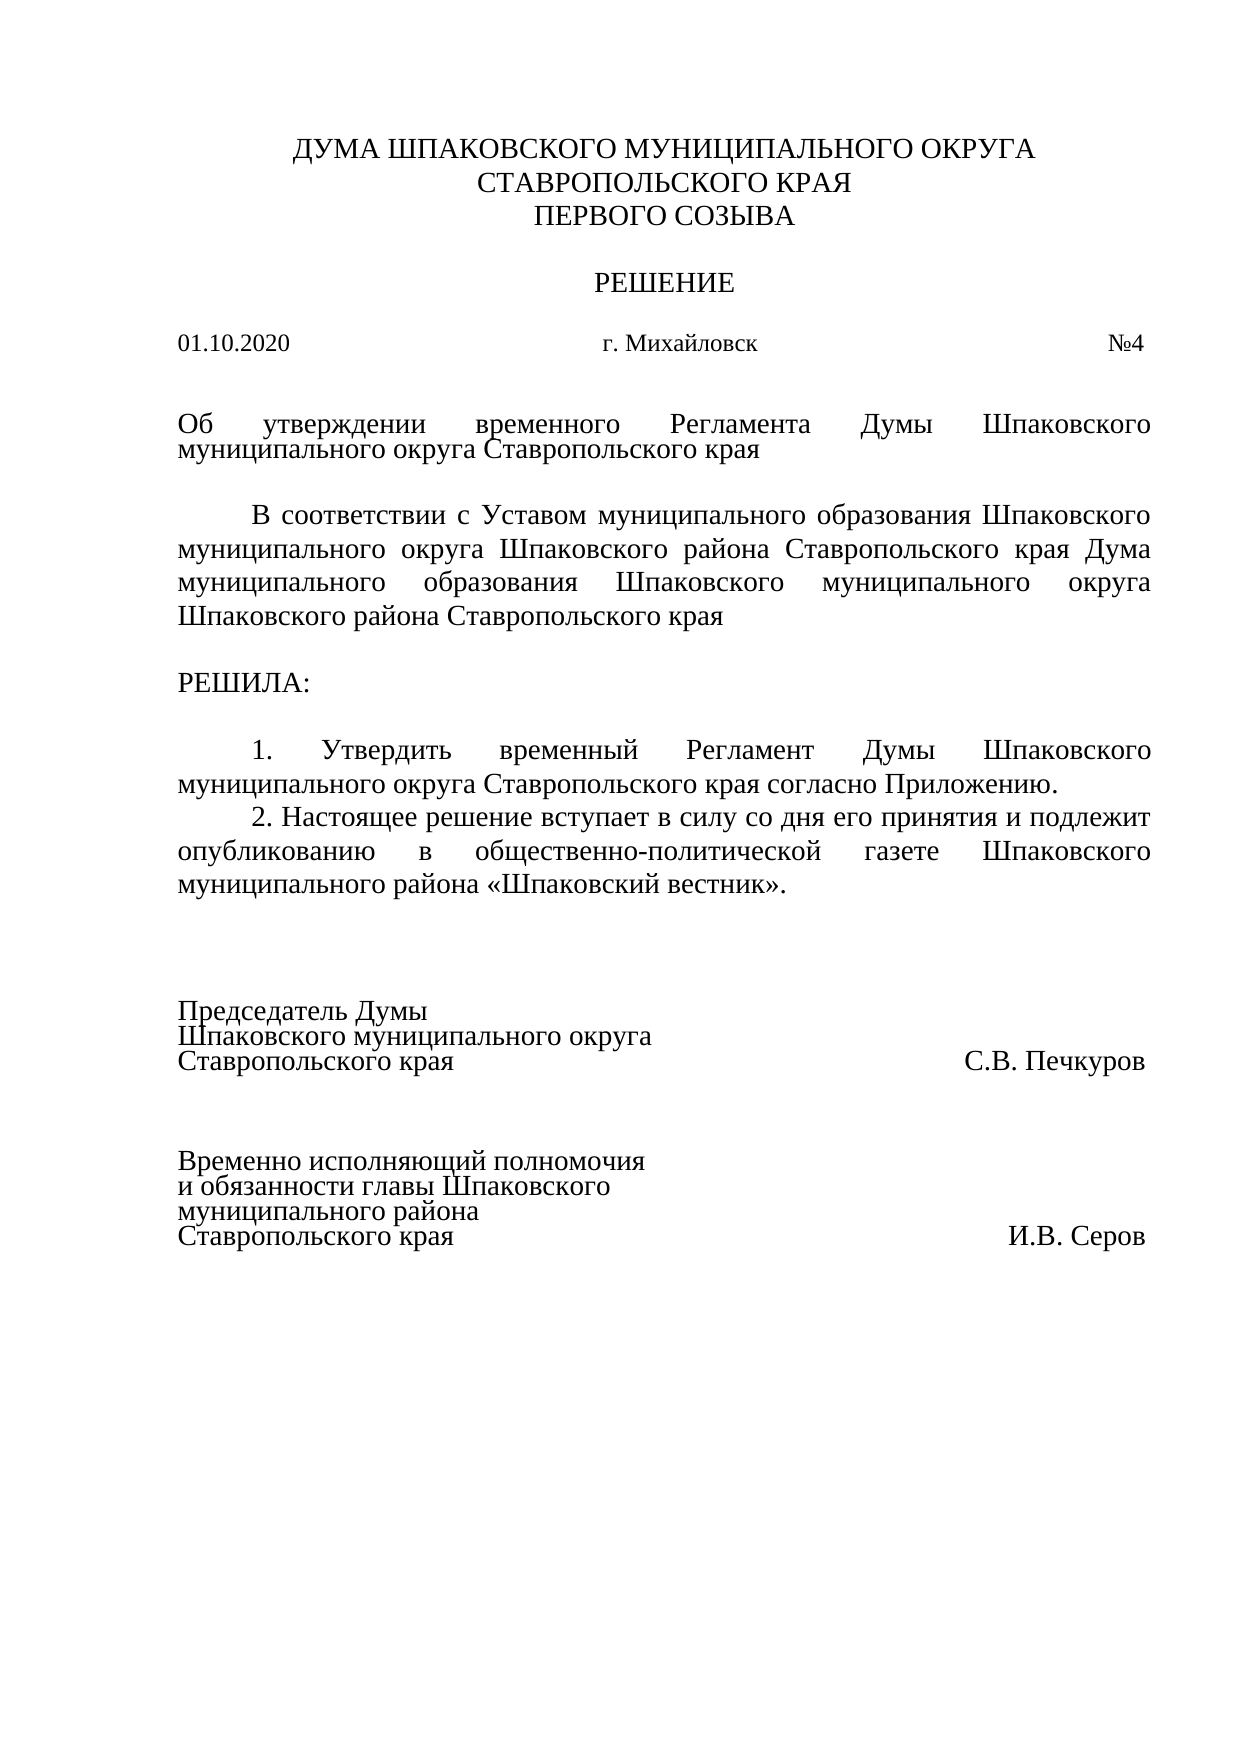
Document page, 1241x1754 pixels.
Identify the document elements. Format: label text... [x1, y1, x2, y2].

text ПЕРВОГО СОЗЫВА [177, 198, 1152, 232]
title 1. Утвердить временный Регламент Думы Шпаковского муниципального округа Ставропольского края согласно Приложению. [177, 732, 1152, 799]
text РЕШИЛА: [177, 665, 1152, 699]
text 01.10.2020 г. Михайловск №4 [177, 328, 1152, 356]
title Председатель Думы [177, 1001, 362, 1026]
title Временно исполняющий полномочия [177, 1151, 1152, 1176]
text ДУМА ШПАКОВСКОГО МУНИЦИПАЛЬНОГО ОКРУГА СТАВРОПОЛЬСКОГО КРАЯ [177, 131, 1152, 198]
title Председатель Думы [372, 1001, 1152, 1026]
title Ставропольского края С.В. Печкуров [177, 1051, 1152, 1076]
title Шпаковского муниципального округа [177, 1026, 1152, 1051]
text РЕШЕНИЕ [177, 265, 1152, 299]
title муниципального района [177, 1201, 1152, 1226]
text Об утверждении временного Регламента Думы Шпаковского муниципального округа Ставропольского края [177, 414, 1152, 464]
title Ставропольского края И.В. Серов [177, 1226, 1152, 1251]
text В соответствии с Уставом муниципального образования Шпаковского муниципального округа Шпаковского района Ставропольского края Дума муниципального образования Шпаковского муниципального округа Шпаковского района Ставропольского края [177, 497, 1152, 632]
title 2. Настоящее решение вступает в силу со дня его принятия и подлежит опубликованию в общественно-политической газете Шпаковского муниципального района «Шпаковский вестник». [177, 799, 1152, 900]
title и обязанности главы Шпаковского [177, 1176, 1152, 1201]
